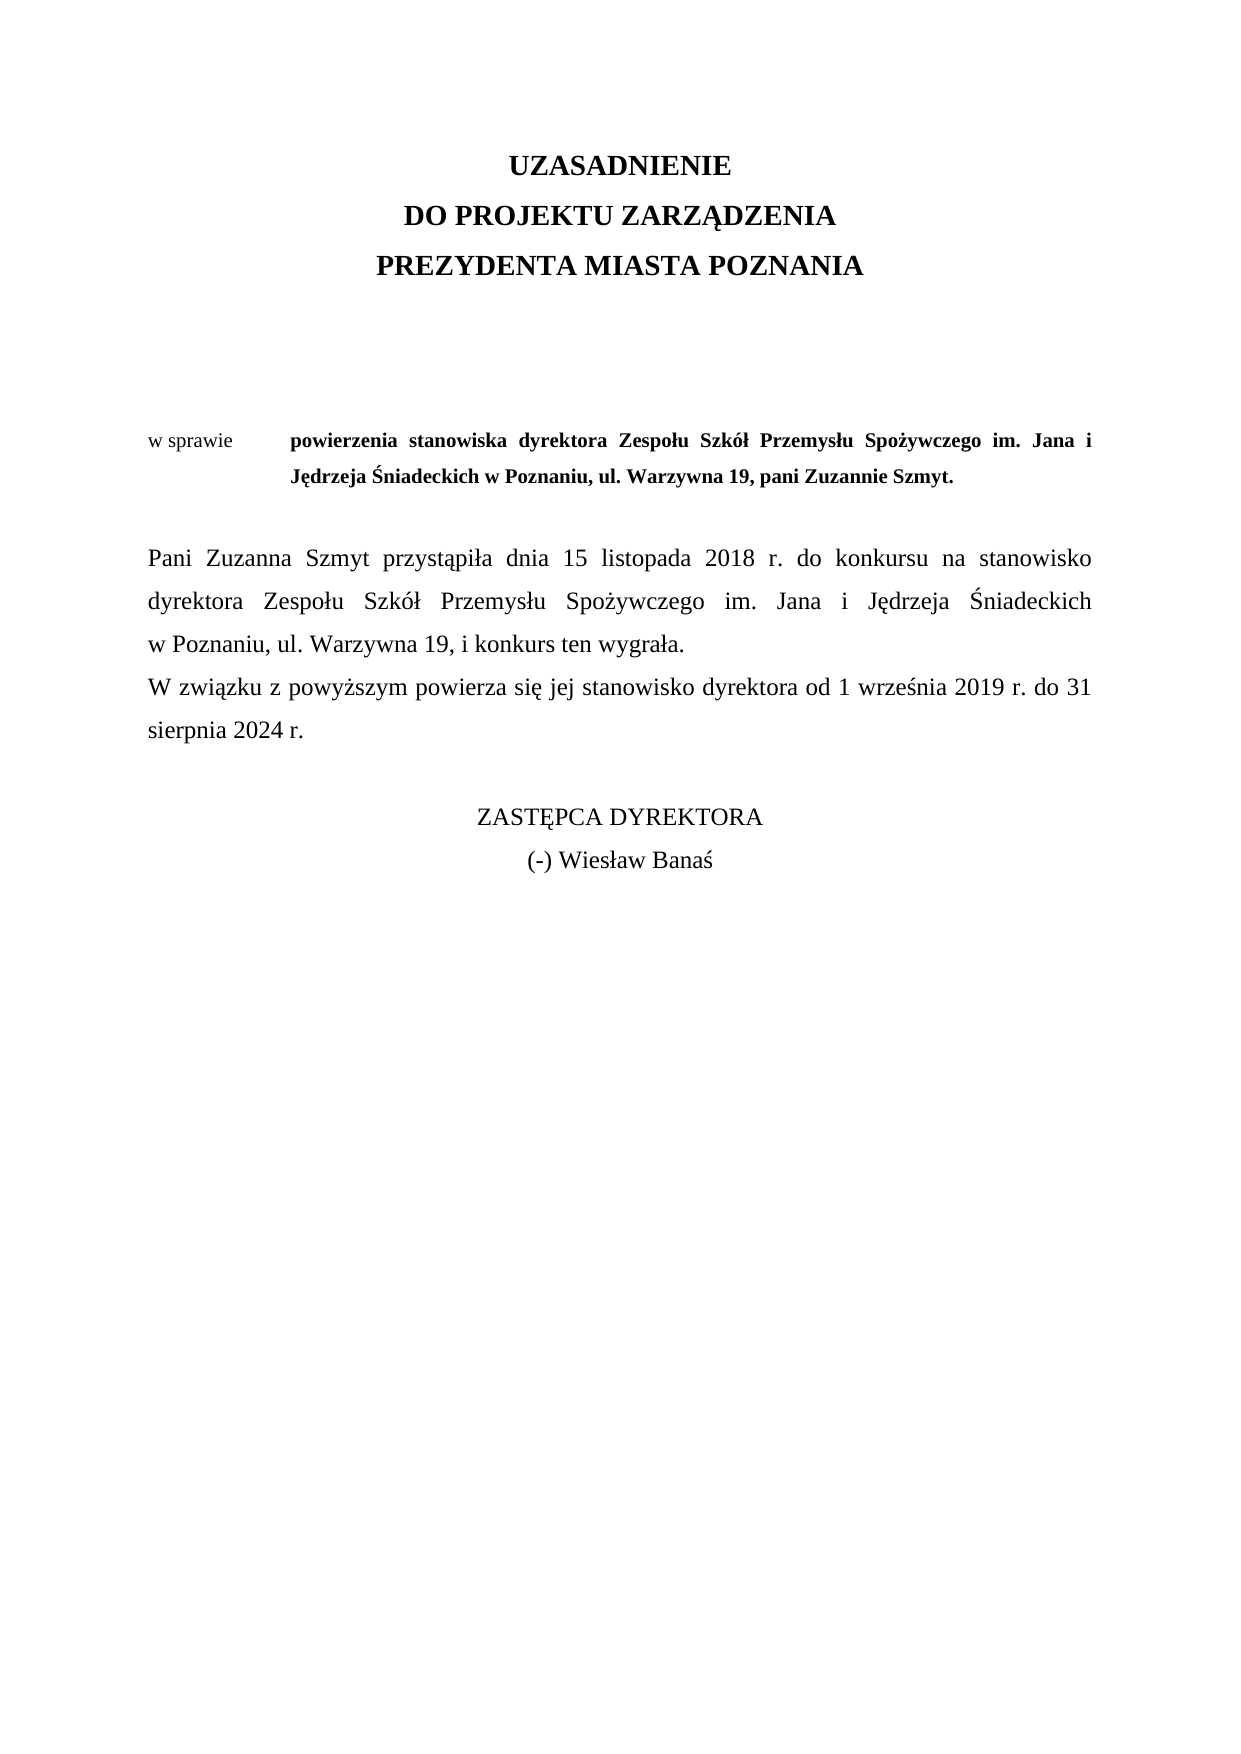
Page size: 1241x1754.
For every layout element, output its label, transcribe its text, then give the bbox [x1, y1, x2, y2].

text ZASTĘPCA DYREKTORA [148, 802, 1093, 831]
text Pani Zuzanna Szmyt przystąpiła dnia 15 listopada 2018 r. do konkursu na stanowisko dyrektora Zespołu Szkół Przemysłu Spożywczego im. Jana i Jędrzeja Śniadeckich w Poznaniu, ul. Warzywna 19, i konkurs ten wygrała. [148, 543, 1093, 658]
subtitle PREZYDENTA MIASTA POZNANIA [148, 248, 1093, 282]
subtitle UZASADNIENIE [148, 148, 1093, 181]
table_header w sprawie [136, 428, 279, 500]
subtitle DO PROJEKTU ZARZĄDZENIA [148, 198, 1093, 231]
table_header powierzenia stanowiska dyrektora Zespołu Szkół Przemysłu Spożywczego im. Jana i Jędrzeja Śniadeckich w Poznaniu, ul. Warzywna 19, pani Zuzannie Szmyt. [279, 428, 1104, 500]
text W związku z powyższym powierza się jej stanowisko dyrektora od 1 września 2019 r. do 31 sierpnia 2024 r. [148, 672, 1093, 744]
text (-) Wiesław Banaś [148, 845, 1093, 874]
